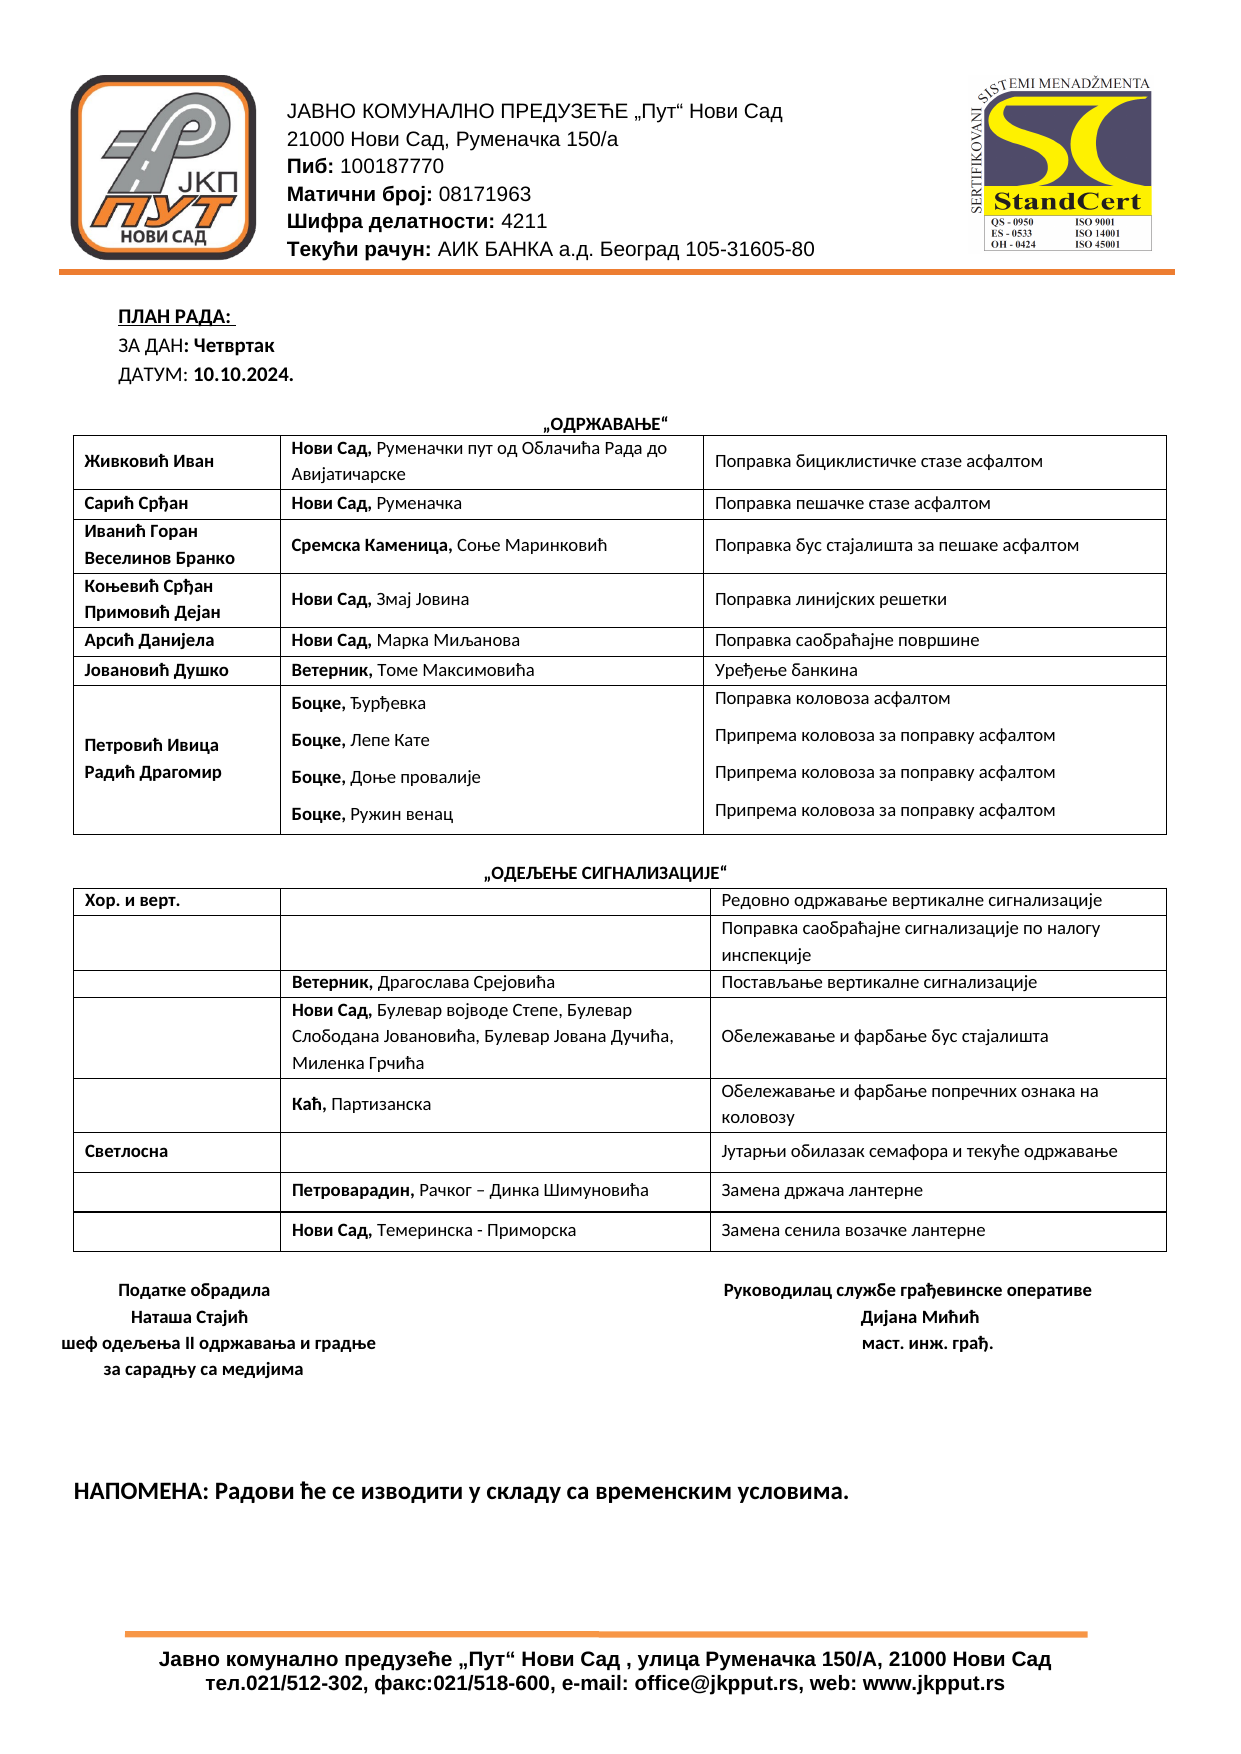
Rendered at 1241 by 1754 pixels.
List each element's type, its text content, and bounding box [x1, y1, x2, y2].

text Податке обрадила Руководилац службе грађевинске оперативе [118, 1278, 1092, 1301]
table_cell Уређење банкина [704, 657, 1166, 685]
table_cell [74, 971, 280, 997]
table_cell Замена држача лантерне [711, 1173, 1166, 1211]
text за сарадњу са медијима [44, 1357, 1092, 1380]
table_cell Припрема коловоза за поправку асфалтом [704, 723, 1166, 759]
table_cell Поправка бус стајалишта за пешаке асфалтом [704, 520, 1166, 573]
text Наташа Стајић Дијана Мићић [118, 1305, 1092, 1328]
text „ОДРЖАВАЊЕ“ [118, 412, 1092, 435]
table_cell Каћ, Партизанска [281, 1079, 710, 1132]
text ПЛАН РАДА: [118, 303, 1092, 328]
table_header Живковић Иван [74, 436, 280, 489]
table_cell Нови Сад, Булевар војводе Степе, Булевар Слободана Јовановића, Булевар Јована Дучића, Миленка Грчића [281, 998, 710, 1078]
table_cell Боцке, Ружин венац [281, 797, 703, 834]
table_cell Нови Сад, Руменачка [281, 490, 703, 518]
picture [968, 75, 1154, 254]
table_cell Јутарњи обилазак семафора и текуће одржавање [711, 1133, 1166, 1172]
table_cell Боцке, Ђурђевка [281, 686, 703, 722]
table_cell Петровић Ивица Радић Драгомир [74, 686, 280, 834]
text ДАТУМ: 10.10.2024. [118, 361, 1092, 387]
text НАПОМЕНА: Радови ће се изводити у складу са временским условима. [74, 1476, 1092, 1506]
table_cell [74, 916, 280, 969]
table_cell Иванић Горан Веселинов Бранко [74, 520, 280, 573]
table_cell Коњевић Срђан Примовић Дејан [74, 574, 280, 627]
table_cell Јовановић Душко [74, 657, 280, 685]
table_cell Нови Сад, Темеринска - Приморска [281, 1213, 710, 1251]
text ЗА ДАН: Четвртак [118, 332, 1092, 358]
table_cell [281, 1133, 710, 1172]
table_header [281, 889, 710, 915]
table_cell Поправка саобраћајне сигнализације по налогу инспекције [711, 916, 1166, 969]
table_cell Поправка пешачке стазе асфалтом [704, 490, 1166, 518]
table_cell [74, 1213, 280, 1251]
table_cell [281, 916, 710, 969]
table_cell Поправка коловоза асфалтом [704, 686, 1166, 722]
table_cell [74, 1079, 280, 1132]
table_cell Сремска Каменица, Соње Маринковић [281, 520, 703, 573]
text „ОДЕЉЕЊЕ СИГНАЛИЗАЦИЈЕ“ [118, 861, 1092, 884]
table_cell Арсић Данијела [74, 628, 280, 656]
table_header Редовно одржавање вертикалне сигнализације [711, 889, 1166, 915]
table_cell Светлосна [74, 1133, 280, 1172]
table_header Хор. и верт. [74, 889, 280, 915]
picture [70, 75, 264, 269]
text шеф одељења II одржавања и градње маст. инж. грађ. [44, 1331, 1092, 1354]
table_cell Поправка линијских решетки [704, 574, 1166, 627]
table_cell Замена сенила возачке лантерне [711, 1213, 1166, 1251]
table_cell Боцке, Лепе Кате [281, 723, 703, 759]
table_cell Петроварадин, Рачког – Динка Шимуновића [281, 1173, 710, 1211]
table_cell Обележавање и фарбање попречних ознака на коловозу [711, 1079, 1166, 1132]
table_cell Сарић Срђан [74, 490, 280, 518]
table_cell Ветерник, Томе Максимовића [281, 657, 703, 685]
table_cell Нови Сад, Змај Јовина [281, 574, 703, 627]
table_cell [74, 1173, 280, 1211]
table_cell Поправка саобраћајне површине [704, 628, 1166, 656]
table_cell Постављање вертикалне сигнализације [711, 971, 1166, 997]
table_cell [74, 998, 280, 1078]
table_cell Боцке, Доње провалије [281, 760, 703, 797]
table_cell Нови Сад, Марка Миљанова [281, 628, 703, 656]
table_header Поправка бициклистичке стазе асфалтом [704, 436, 1166, 489]
table_cell Ветерник, Драгослава Срејовића [281, 971, 710, 997]
table_cell Припрема коловоза за поправку асфалтом [704, 760, 1166, 797]
table_cell Обележавање и фарбање бус стајалишта [711, 998, 1166, 1078]
table_header Нови Сад, Руменачки пут од Облачића Рада до Авијатичарске [281, 436, 703, 489]
table_cell Припрема коловоза за поправку асфалтом [704, 797, 1166, 834]
